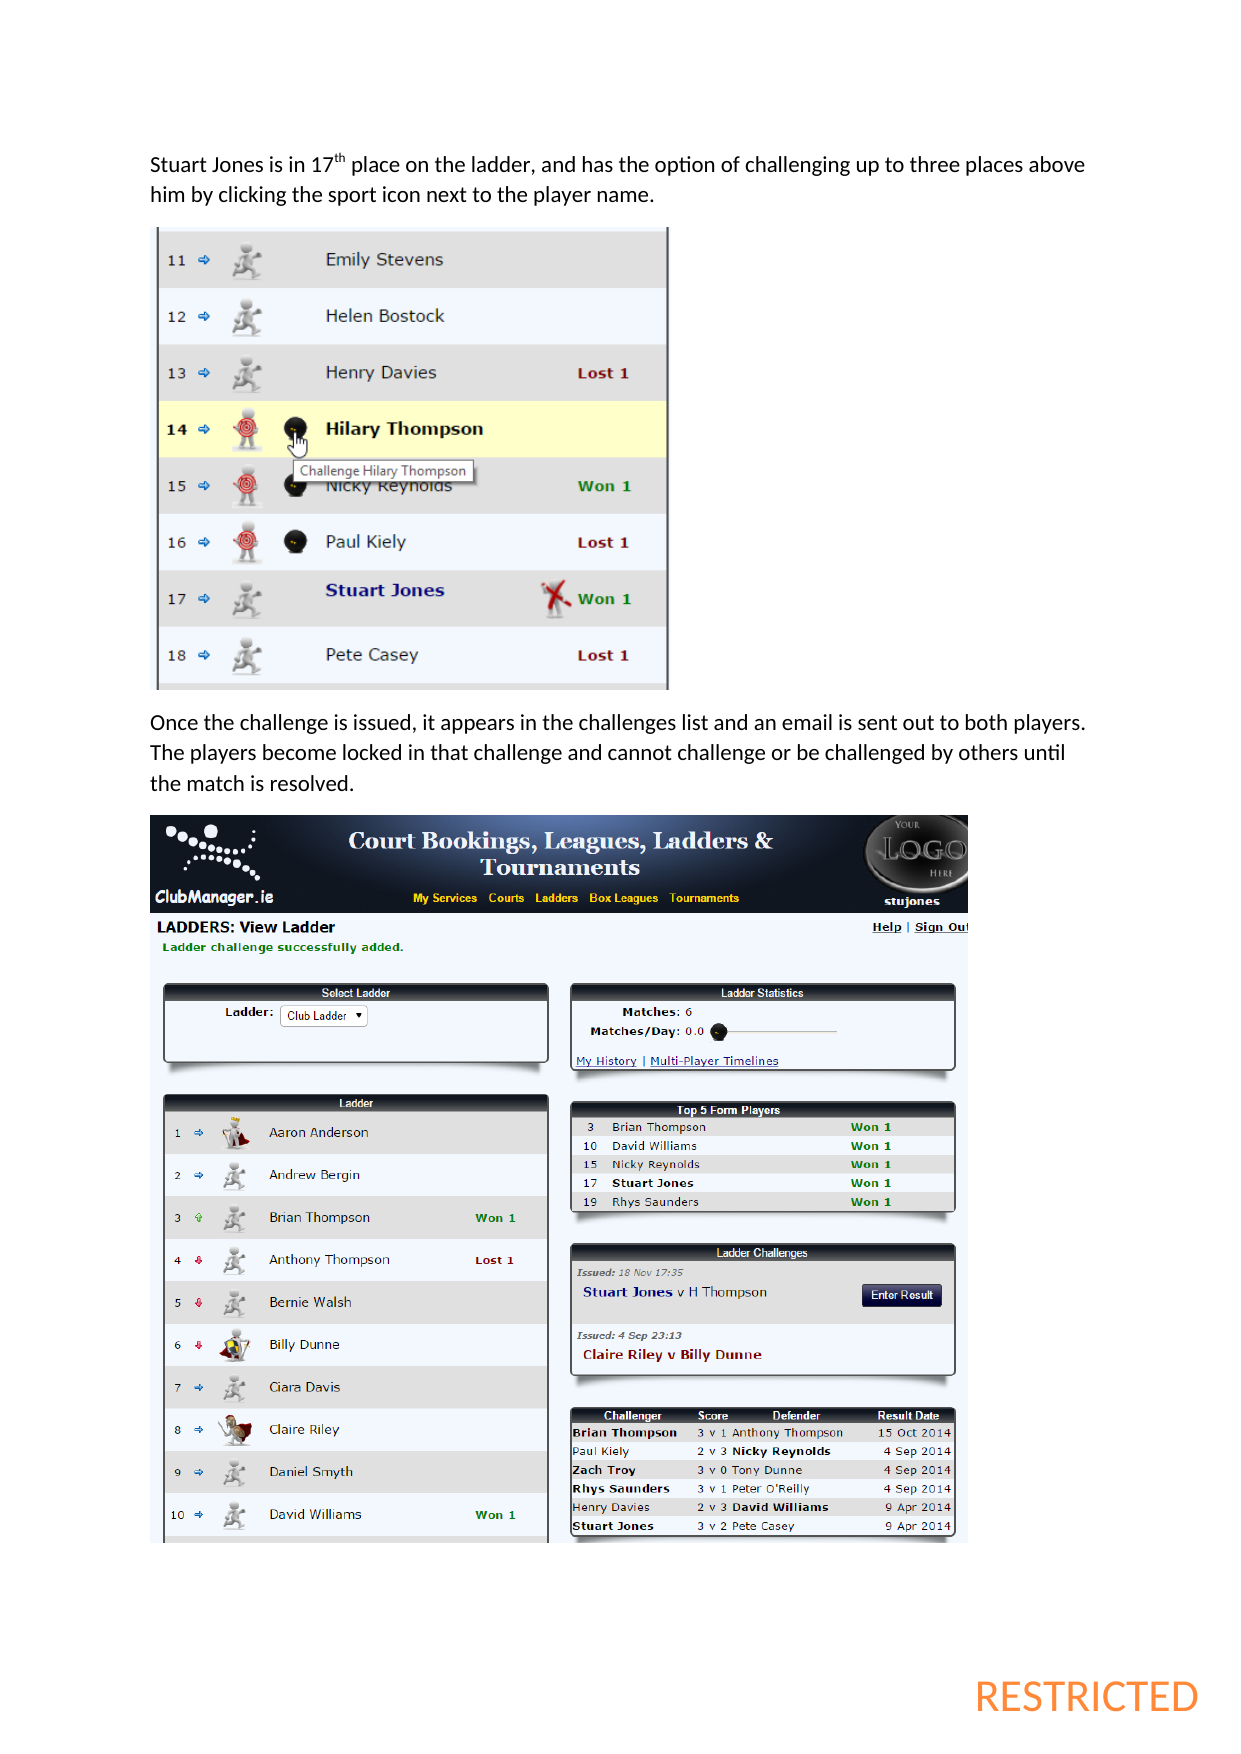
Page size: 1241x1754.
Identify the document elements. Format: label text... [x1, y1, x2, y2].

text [150, 150, 1090, 208]
picture [150, 815, 968, 1543]
text Once the challenge is issued, it appears in the challenges list and an email is sent out to both players. The players become locked in that challenge and cannot challenge or be challenged by others until the match is resolved. [150, 708, 1090, 797]
picture [150, 227, 671, 690]
